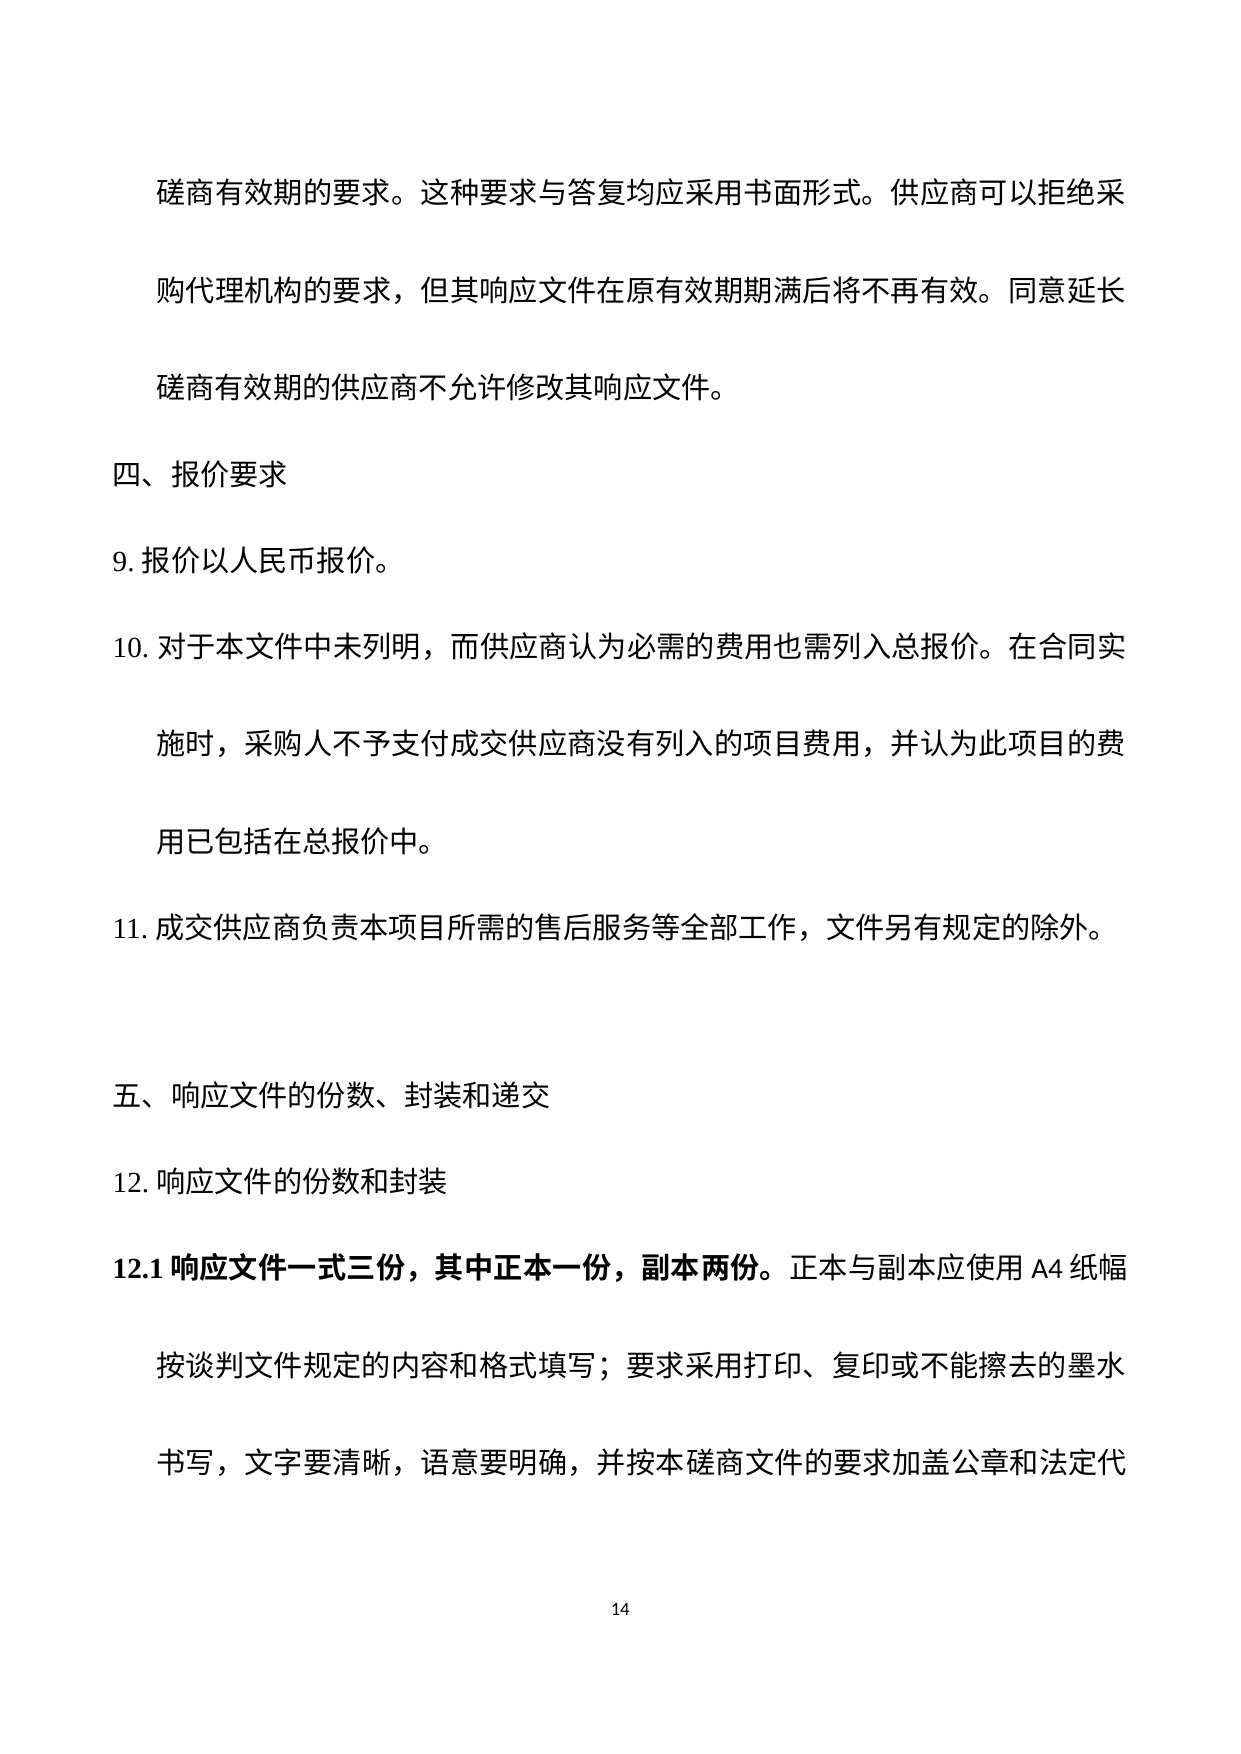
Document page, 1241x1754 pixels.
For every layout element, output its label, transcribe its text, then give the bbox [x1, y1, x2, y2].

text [112, 158, 1128, 418]
text 五、响应文件的份数、封装和递交 [112, 1061, 1128, 1126]
text 四、报价要求 [112, 440, 1128, 505]
text 12. 响应文件的份数和封装 [112, 1147, 1128, 1212]
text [112, 1233, 1128, 1493]
text 10. 对于本文件中未列明，而供应商认为必需的费用也需列入总报价。在合同实施时，采购人不予支付成交供应商没有列入的项目费用，并认为此项目的费用已包括在总报价中。 [112, 612, 1128, 872]
text 11. 成交供应商负责本项目所需的售后服务等全部工作，文件另有规定的除外。 [112, 893, 1128, 958]
text 9. 报价以人民币报价。 [112, 526, 1128, 591]
